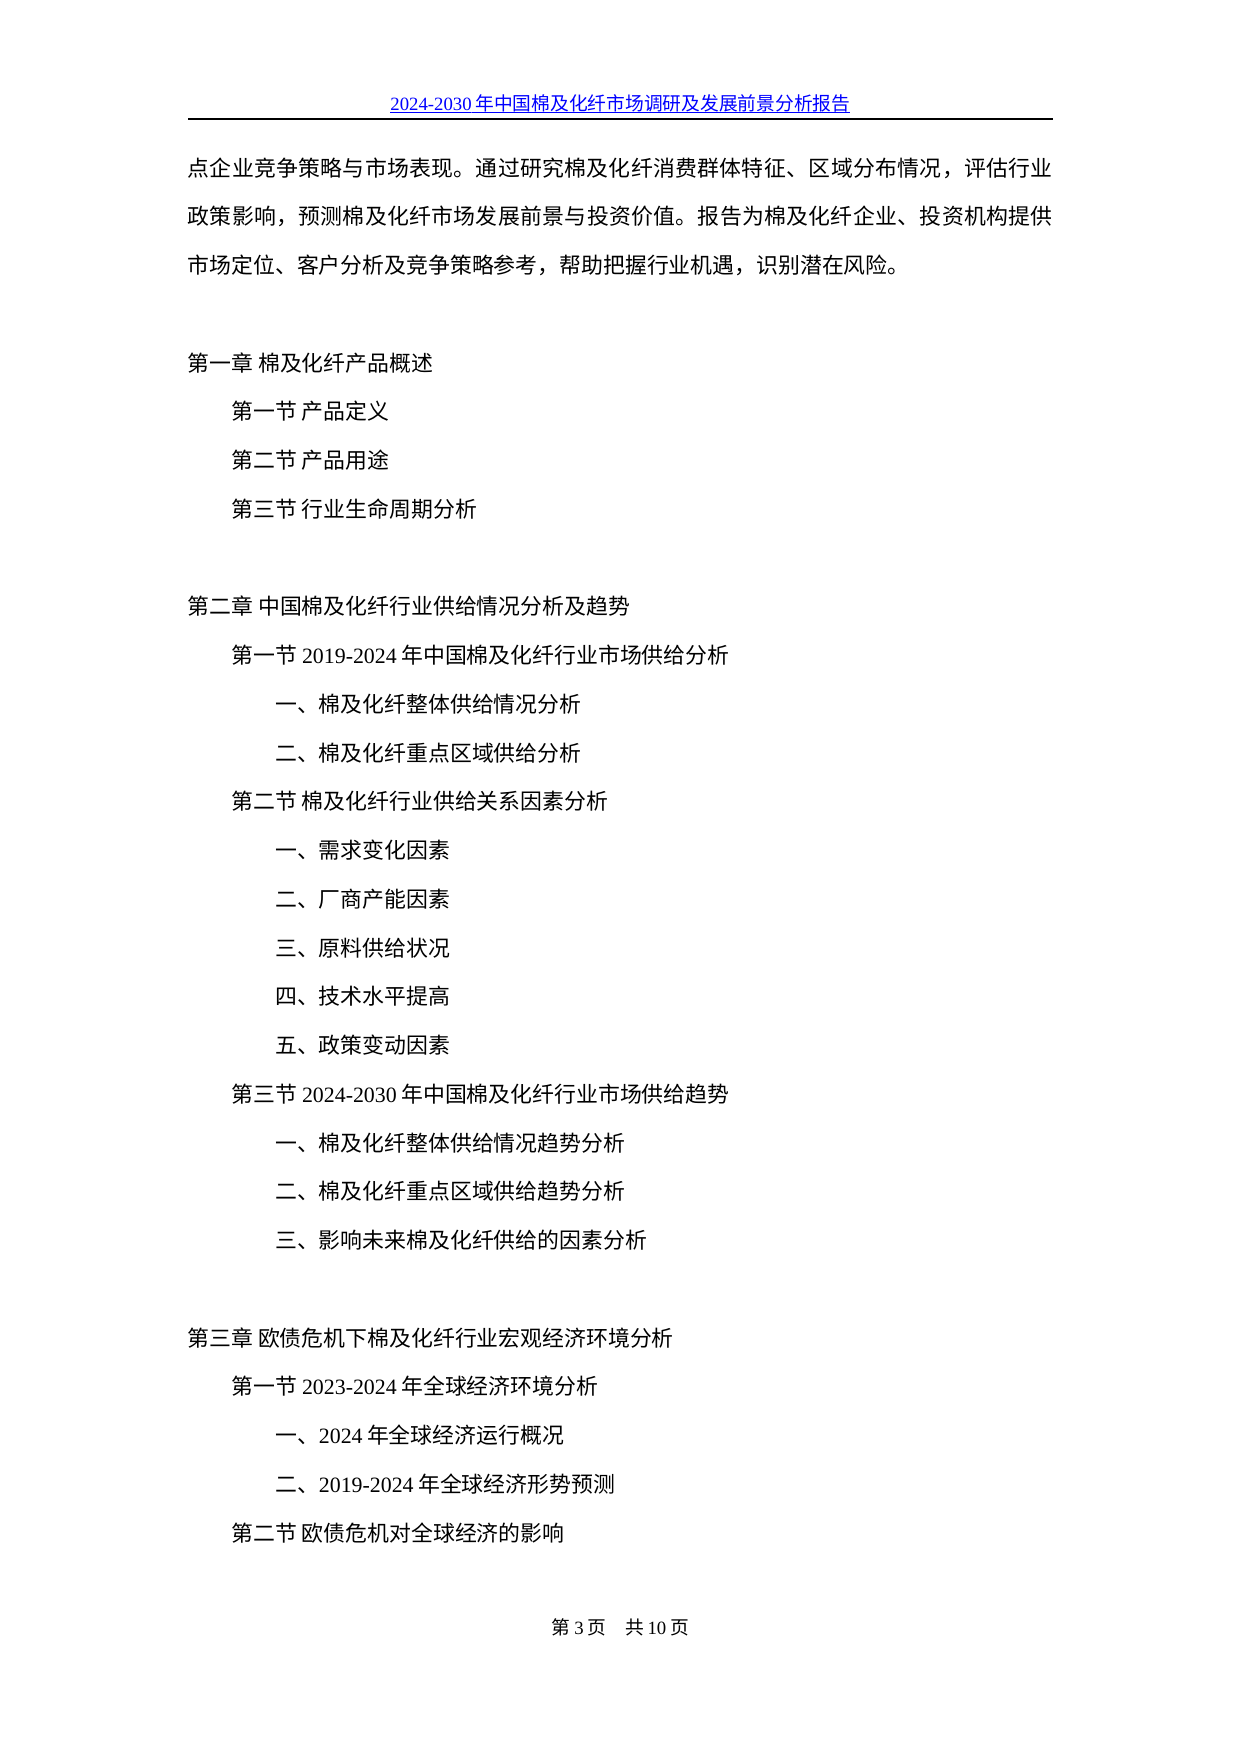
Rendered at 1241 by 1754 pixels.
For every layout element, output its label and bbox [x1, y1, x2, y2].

text [187, 150, 1053, 1548]
